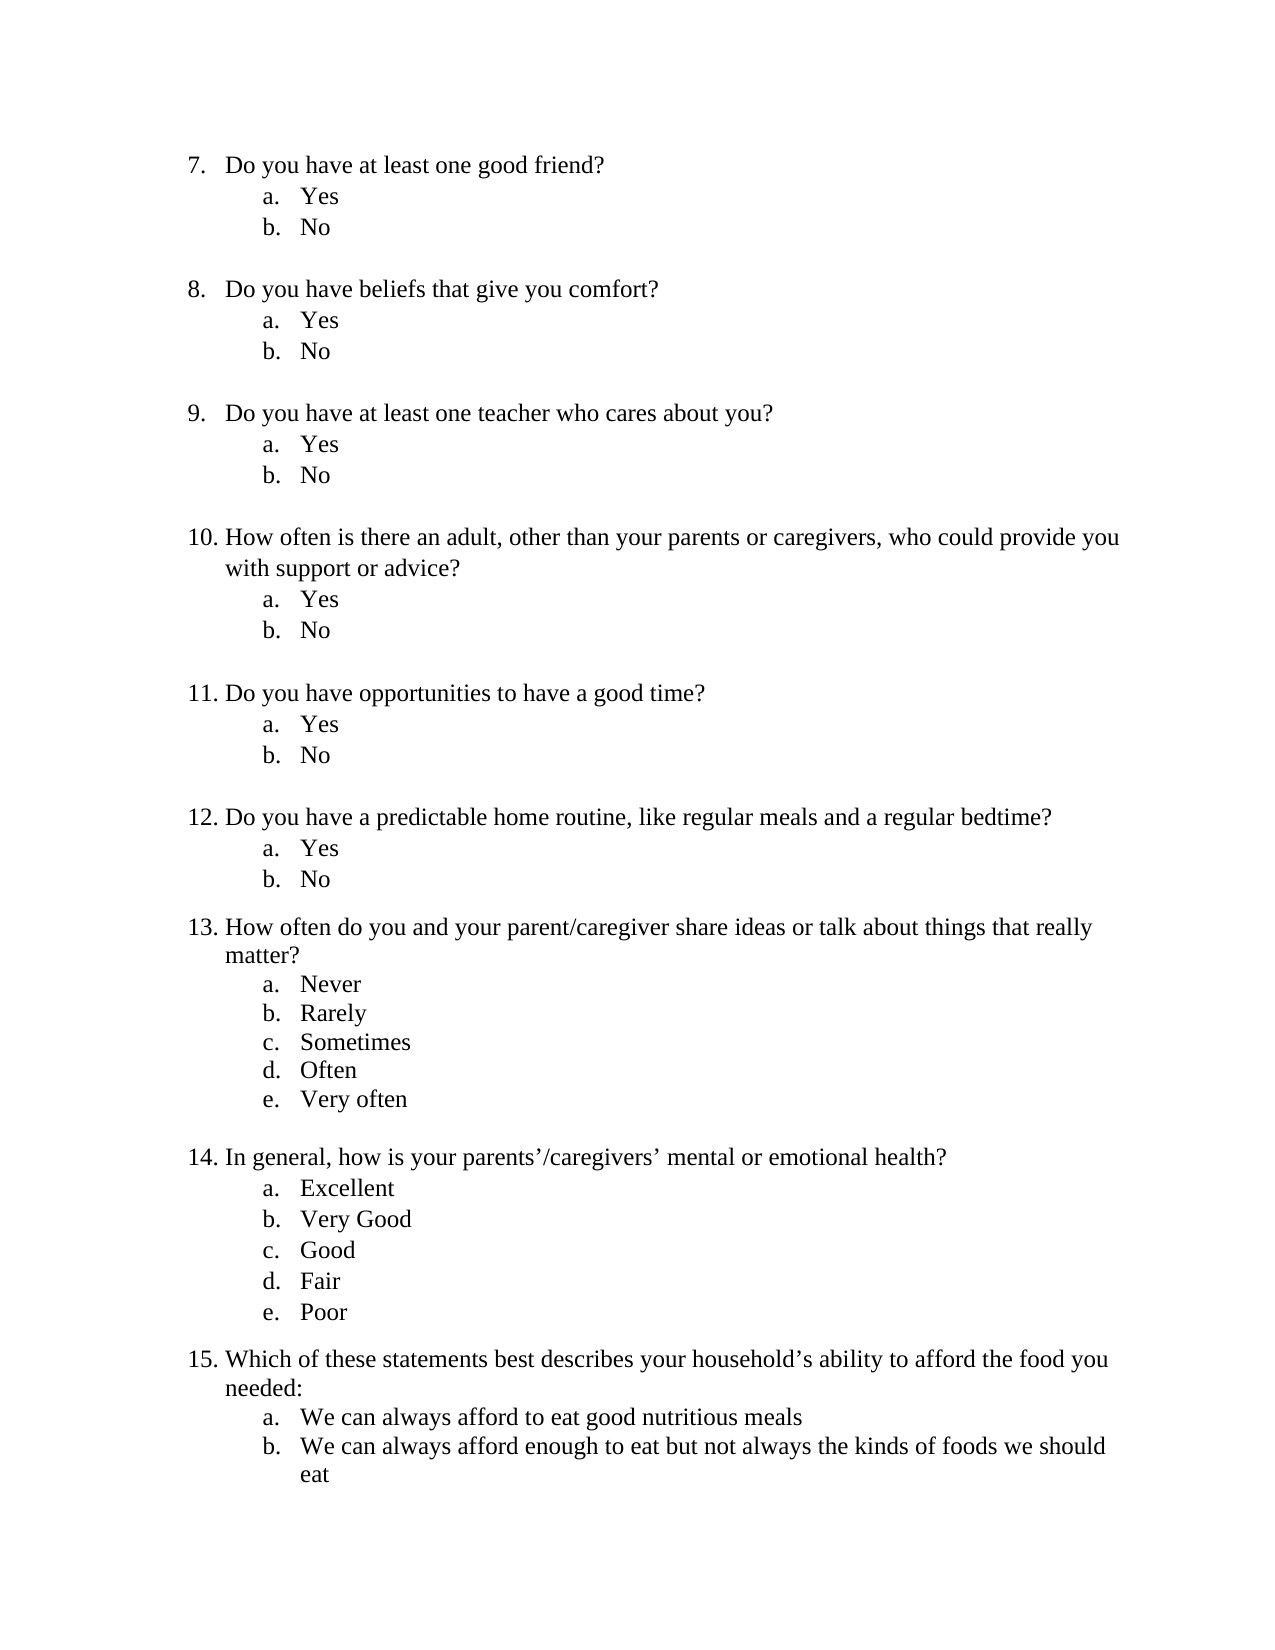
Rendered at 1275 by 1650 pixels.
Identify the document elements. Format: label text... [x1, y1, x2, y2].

list Yes [262, 429, 1125, 458]
list We can always afford enough to eat but not always the kinds of foods we should eat [262, 1431, 1125, 1488]
list No [262, 212, 1125, 241]
list Excellent [262, 1173, 1125, 1201]
list Very often [262, 1084, 1125, 1113]
list We can always afford to eat good nutritious meals [262, 1402, 1125, 1431]
list Yes [262, 709, 1125, 737]
list Do you have beliefs that give you comfort? [187, 274, 1125, 303]
list Yes [262, 833, 1125, 862]
list No [262, 616, 1125, 644]
list How often do you and your parent/caregiver share ideas or talk about things that really matter? [187, 912, 1125, 969]
list Do you have at least one teacher who cares about you? [187, 398, 1125, 427]
list Do you have at least one good friend? [187, 150, 1125, 179]
list Good [262, 1235, 1125, 1263]
list Very Good [262, 1204, 1125, 1232]
list No [262, 336, 1125, 365]
list Do you have opportunities to have a good time? [187, 678, 1125, 706]
list No [262, 460, 1125, 489]
list Never [262, 969, 1125, 998]
list Poor [262, 1297, 1125, 1326]
list Yes [262, 181, 1125, 210]
list Which of these statements best describes your household’s ability to afford the food you needed: [187, 1344, 1125, 1402]
list In general, how is your parents’/caregivers’ mental or emotional health? [187, 1142, 1125, 1170]
list Yes [262, 305, 1125, 334]
list Rarely [262, 998, 1125, 1027]
list Yes [262, 584, 1125, 613]
list No [262, 864, 1125, 893]
list Often [262, 1055, 1125, 1084]
list Fair [262, 1266, 1125, 1294]
list How often is there an adult, other than your parents or caregivers, who could provide you with support or advice? [187, 522, 1125, 582]
list No [262, 740, 1125, 768]
list Do you have a predictable home routine, like regular meals and a regular bedtime? [187, 802, 1125, 831]
list Sometimes [262, 1027, 1125, 1055]
